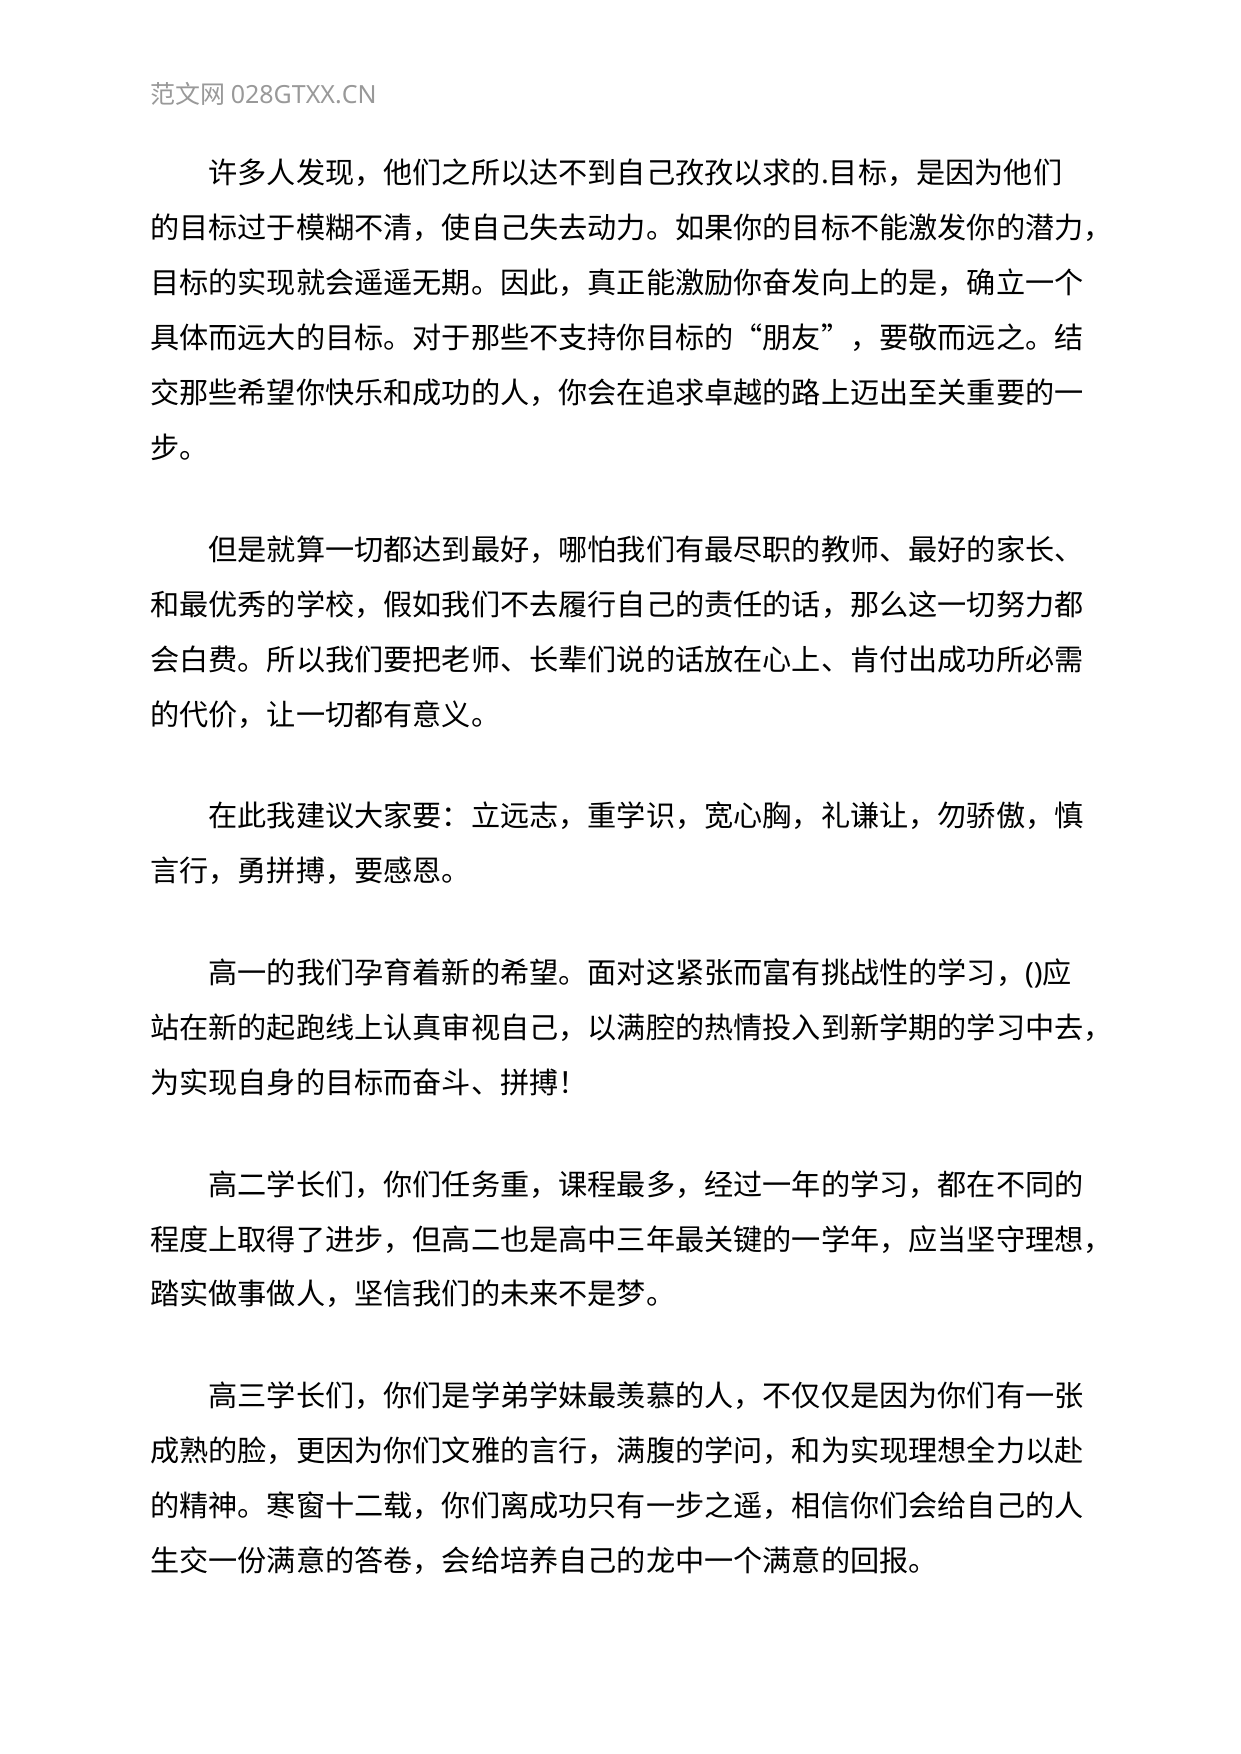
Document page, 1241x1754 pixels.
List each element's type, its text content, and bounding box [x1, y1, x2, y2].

text 在此我建议大家要：立远志，重学识，宽心胸，礼谦让，勿骄傲，慎言行，勇拼搏，要感恩。 [150, 793, 1090, 890]
text 高三学长们，你们是学弟学妹最羡慕的人，不仅仅是因为你们有一张成熟的脸，更因为你们文雅的言行，满腹的学问，和为实现理想全力以赴的精神。寒窗十二载，你们离成功只有一步之遥，相信你们会给自己的人生交一份满意的答卷，会给培养自己的龙中一个满意的回报。 [150, 1373, 1090, 1580]
text 但是就算一切都达到最好，哪怕我们有最尽职的教师、最好的家长、和最优秀的学校，假如我们不去履行自己的责任的话，那么这一切努力都会白费。所以我们要把老师、长辈们说的话放在心上、肯付出成功所必需的代价，让一切都有意义。 [150, 526, 1090, 733]
text 高一的我们孕育着新的希望。面对这紧张而富有挑战性的学习，()应站在新的起跑线上认真审视自己，以满腔的热情投入到新学期的学习中去，为实现自身的目标而奋斗、拼搏！ [150, 949, 1090, 1102]
text 许多人发现，他们之所以达不到自己孜孜以求的.目标，是因为他们的目标过于模糊不清，使自己失去动力。如果你的目标不能激发你的潜力，目标的实现就会遥遥无期。因此，真正能激励你奋发向上的是，确立一个具体而远大的目标。对于那些不支持你目标的“朋友”，要敬而远之。结交那些希望你快乐和成功的人，你会在追求卓越的路上迈出至关重要的一步。 [150, 150, 1090, 467]
text 高二学长们，你们任务重，课程最多，经过一年的学习，都在不同的程度上取得了进步，但高二也是高中三年最关键的一学年，应当坚守理想，踏实做事做人，坚信我们的未来不是梦。 [150, 1161, 1090, 1313]
